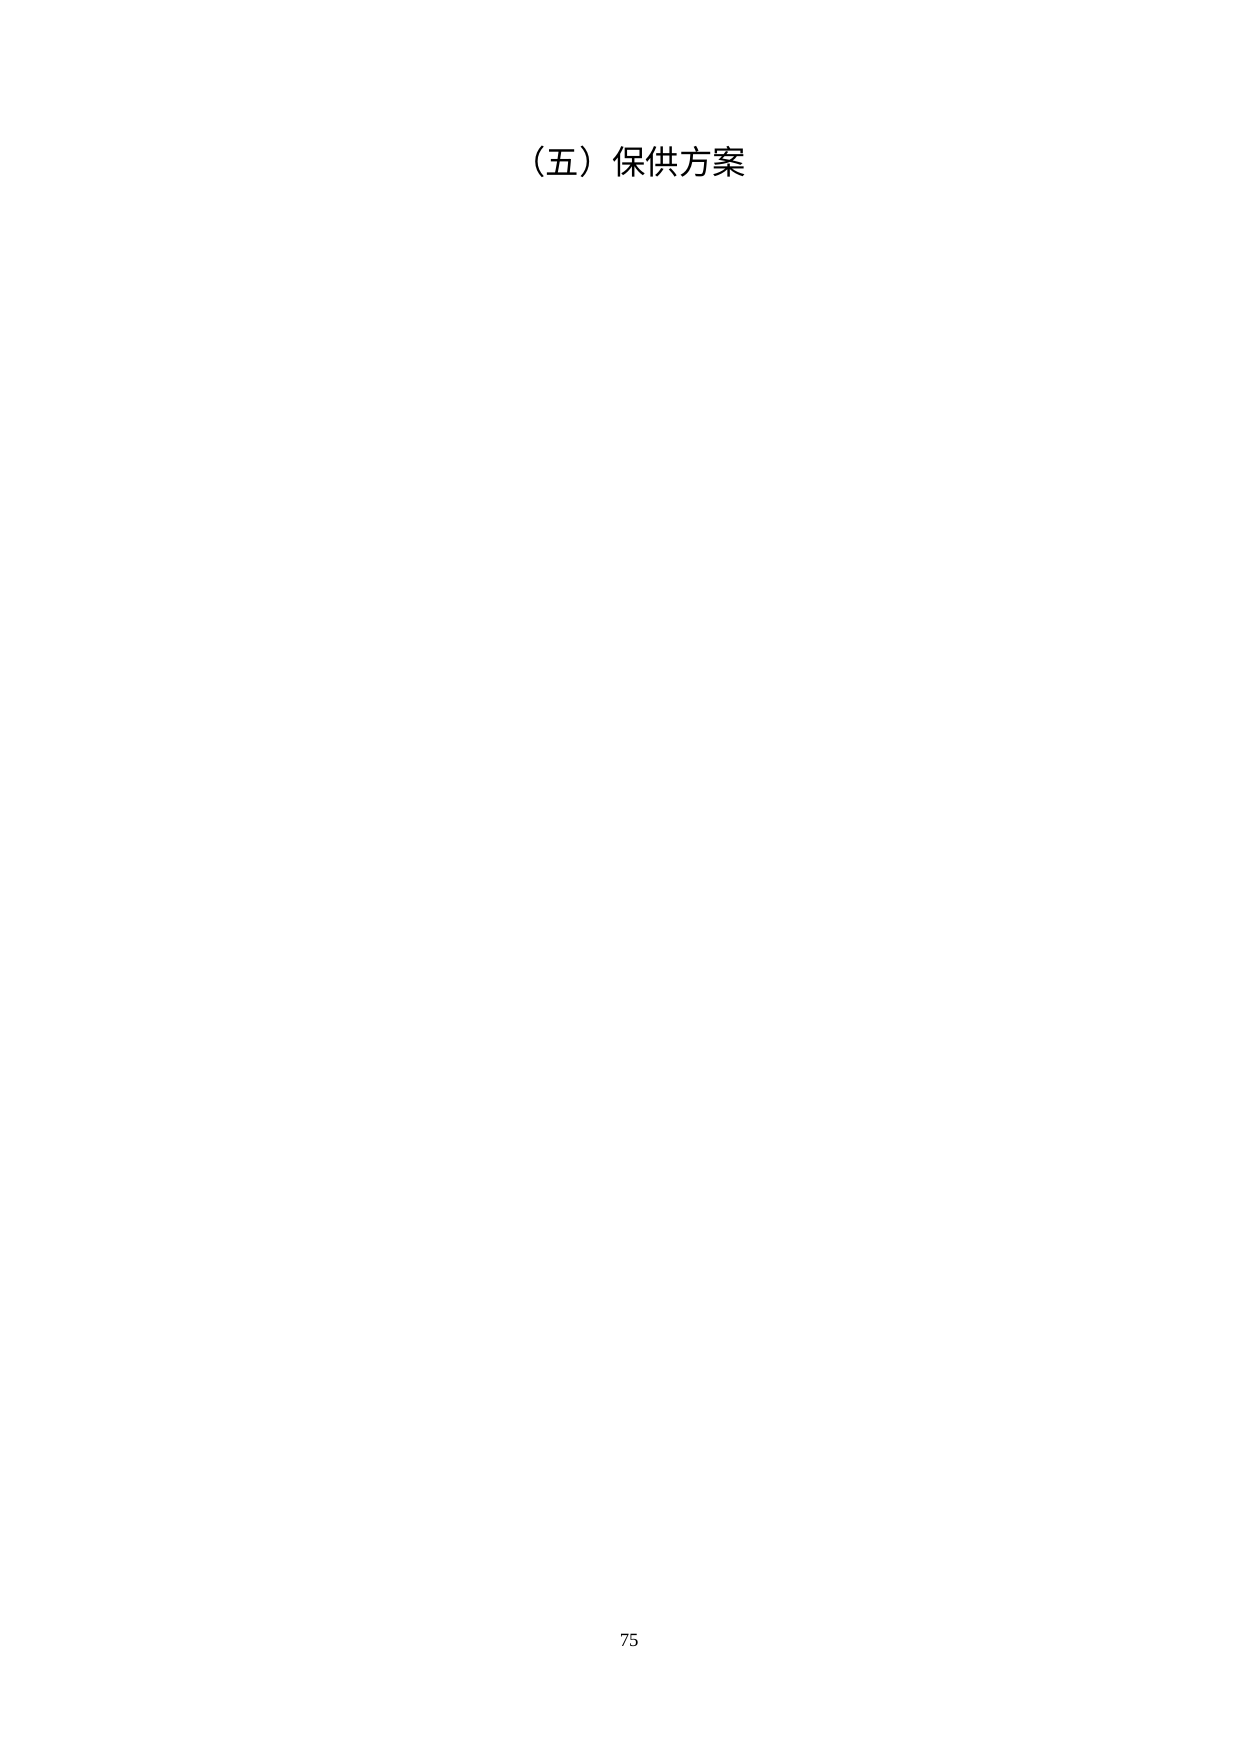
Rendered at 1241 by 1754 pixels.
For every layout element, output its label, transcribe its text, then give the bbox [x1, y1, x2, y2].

subtitle （五）保供方案 [136, 136, 1122, 184]
